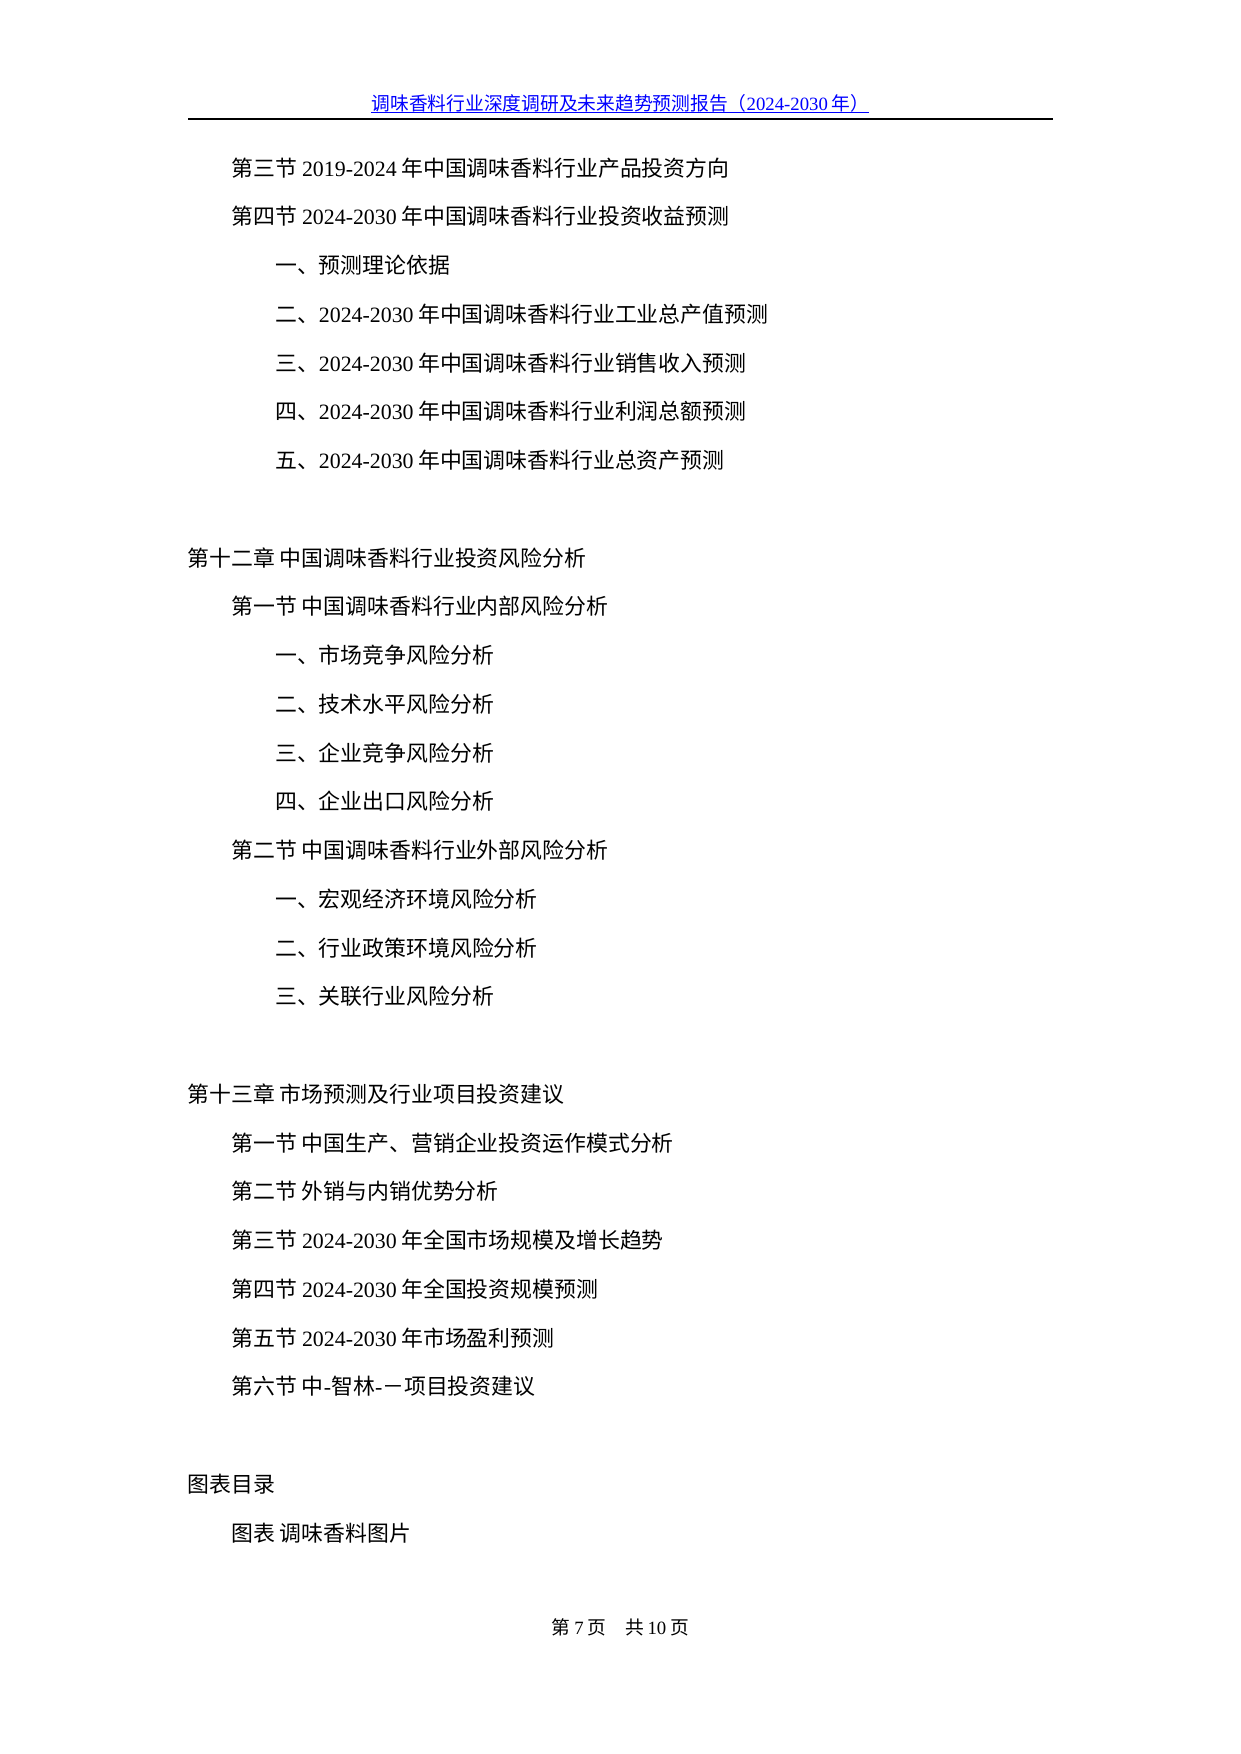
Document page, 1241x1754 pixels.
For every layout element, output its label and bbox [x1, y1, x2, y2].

text [187, 150, 1053, 1548]
